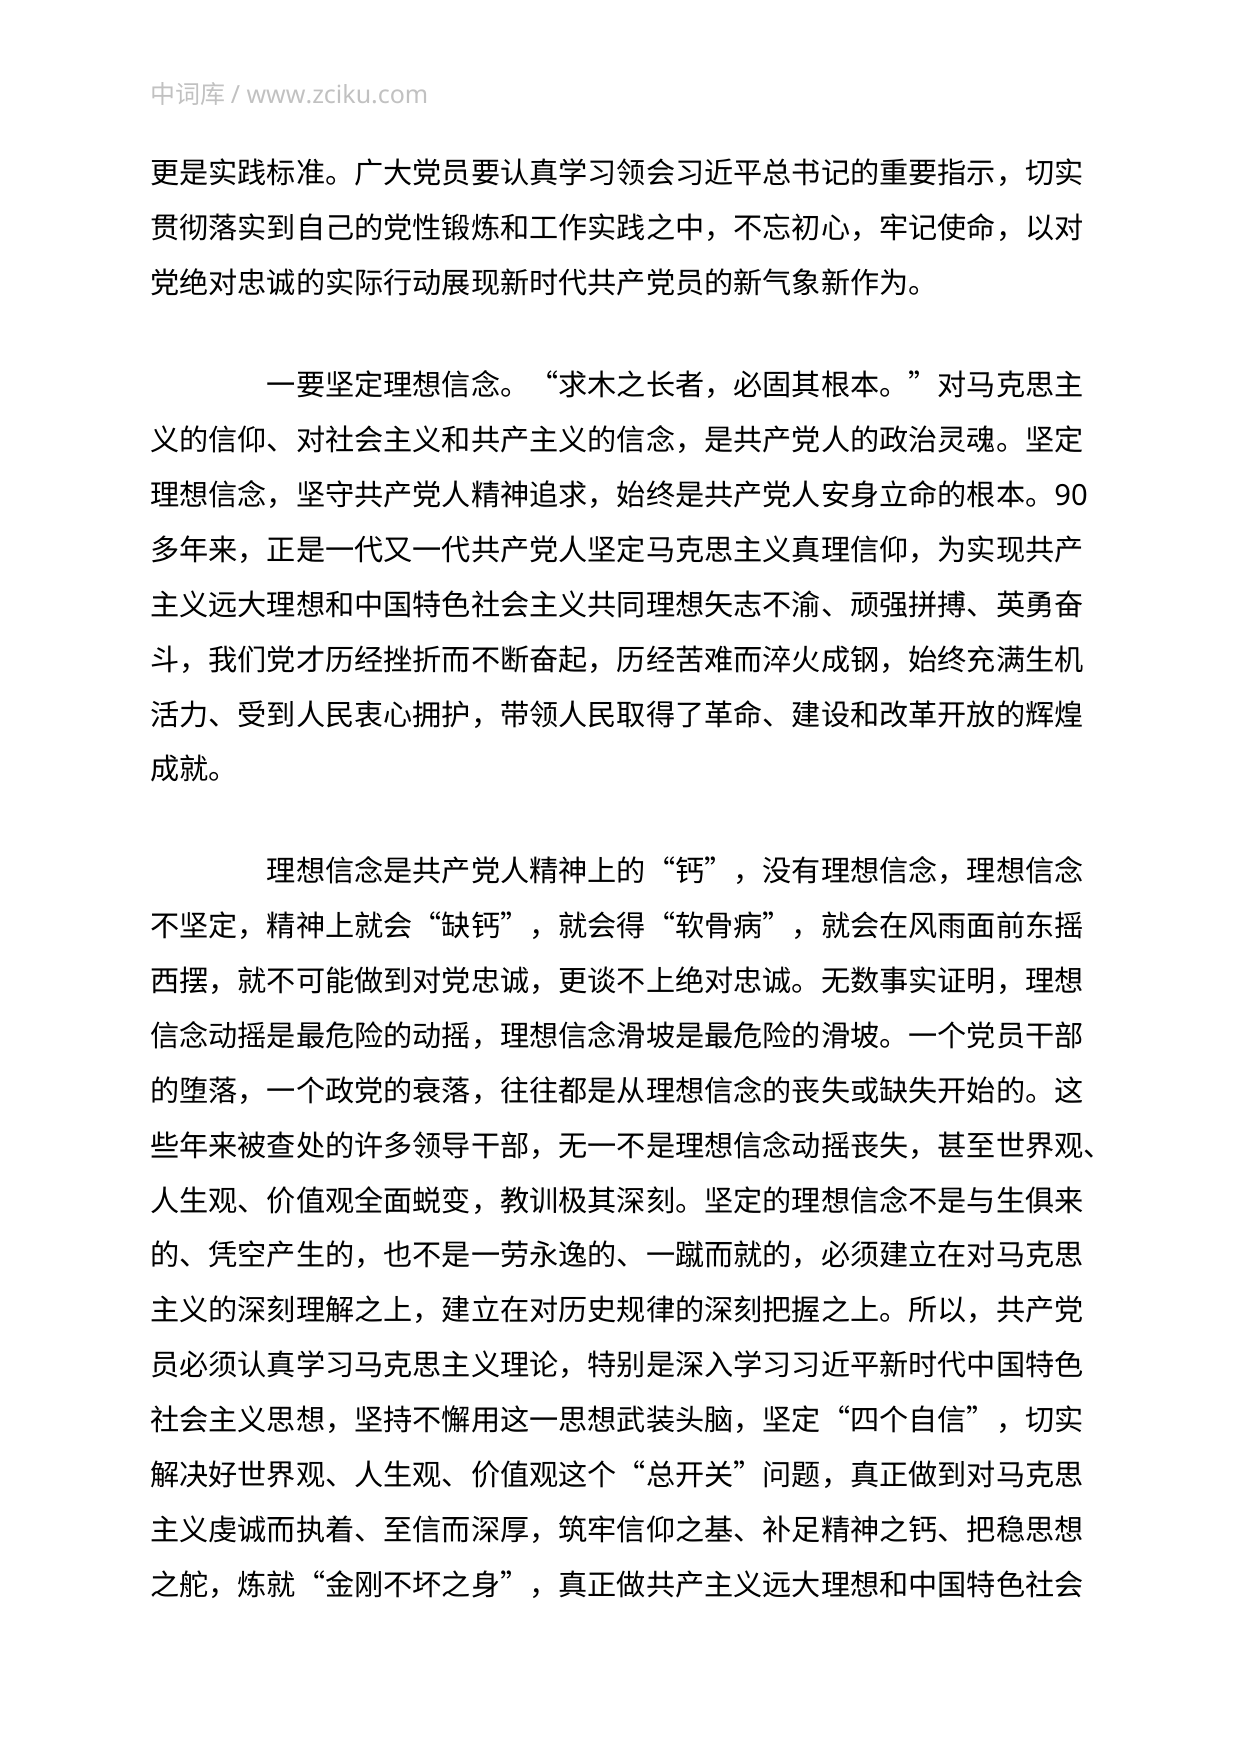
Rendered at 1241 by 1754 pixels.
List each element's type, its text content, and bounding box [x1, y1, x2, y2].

text 一要坚定理想信念。“求木之长者，必固其根本。”对马克思主义的信仰、对社会主义和共产主义的信念，是共产党人的政治灵魂。坚定理想信念，坚守共产党人精神追求，始终是共产党人安身立命的根本。90多年来，正是一代又一代共产党人坚定马克思主义真理信仰，为实现共产主义远大理想和中国特色社会主义共同理想矢志不渝、顽强拼搏、英勇奋斗，我们党才历经挫折而不断奋起，历经苦难而淬火成钢，始终充满生机活力、受到人民衷心拥护，带领人民取得了革命、建设和改革开放的辉煌成就。 [150, 362, 1090, 788]
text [150, 848, 1090, 1604]
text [150, 150, 1090, 302]
